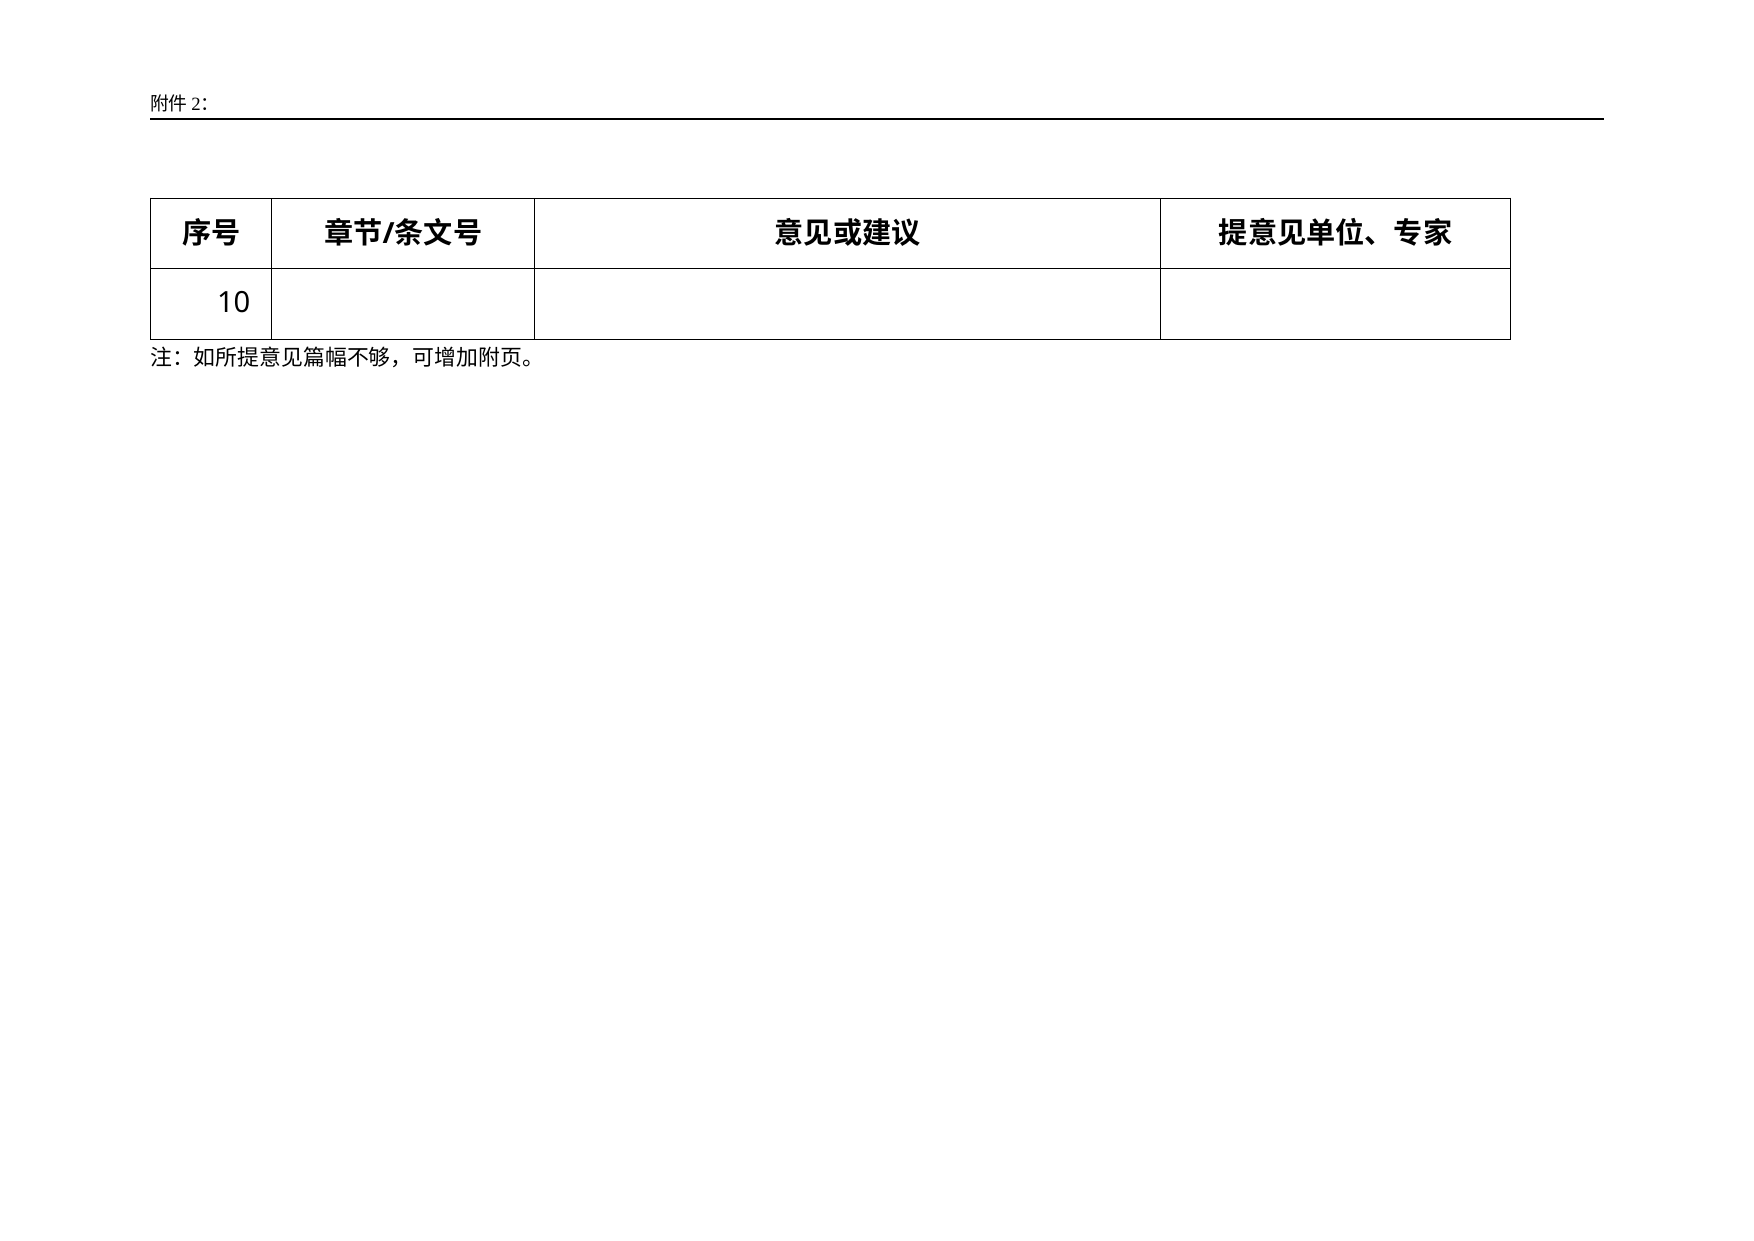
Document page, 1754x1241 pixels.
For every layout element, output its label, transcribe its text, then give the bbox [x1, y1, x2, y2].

table_cell [1161, 269, 1510, 338]
table_header 意见或建议 [535, 199, 1160, 267]
text 注：如所提意见篇幅不够，可增加附页。 [150, 339, 1604, 372]
table_cell [535, 269, 1160, 338]
table_cell [272, 269, 534, 338]
table_header 章节/条文号 [272, 199, 534, 267]
table_header 提意见单位、专家 [1161, 199, 1510, 267]
table_header 序号 [151, 199, 271, 267]
table_cell [151, 269, 271, 338]
